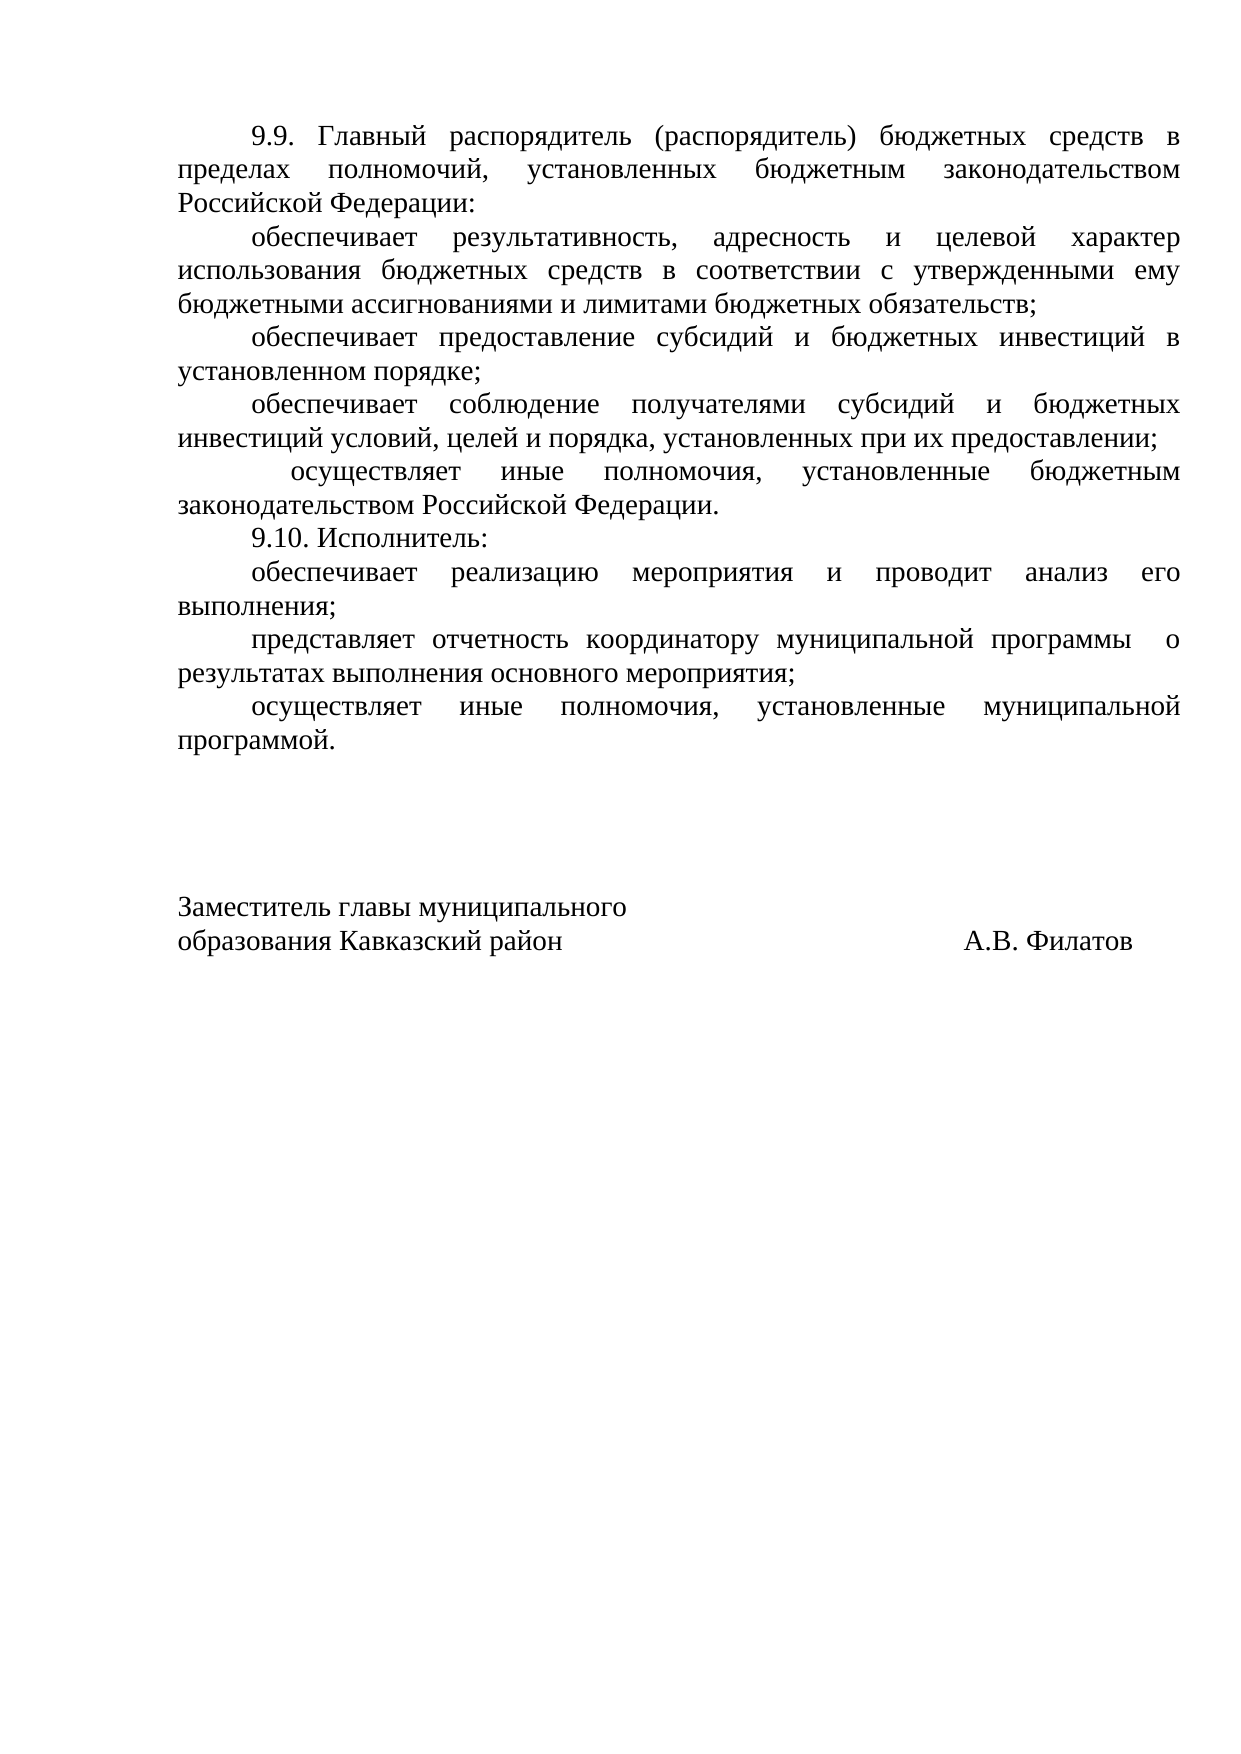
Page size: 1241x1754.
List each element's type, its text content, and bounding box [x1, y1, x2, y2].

text обеспечивает результативность, адресность и целевой характер использования бюджетных средств в соответствии с утвержденными ему бюджетными ассигнованиями и лимитами бюджетных обязательств; [177, 219, 1181, 319]
text обеспечивает предоставление субсидий и бюджетных инвестиций в установленном порядке; [177, 319, 1181, 386]
text обеспечивает соблюдение получателями субсидий и бюджетных инвестиций условий, целей и порядка, установленных при их предоставлении; [177, 386, 1181, 453]
text 9.9. Главный распорядитель (распорядитель) бюджетных средств в пределах полномочий, установленных бюджетным законодательством Российской Федерации: [177, 118, 1181, 219]
text осуществляет иные полномочия, установленные бюджетным законодательством Российской Федерации. [177, 453, 1181, 521]
text 9.10. Исполнитель: [177, 521, 1181, 554]
text Заместитель главы муниципального [177, 889, 1181, 923]
text обеспечивает реализацию мероприятия и проводит анализ его выполнения; [177, 554, 1181, 621]
text представляет отчетность координатору муниципальной программы о результатах выполнения основного мероприятия; [177, 621, 1181, 688]
text образования Кавказский район А.В. Филатов [177, 923, 1181, 957]
text осуществляет иные полномочия, установленные муниципальной программой. [177, 688, 1181, 755]
